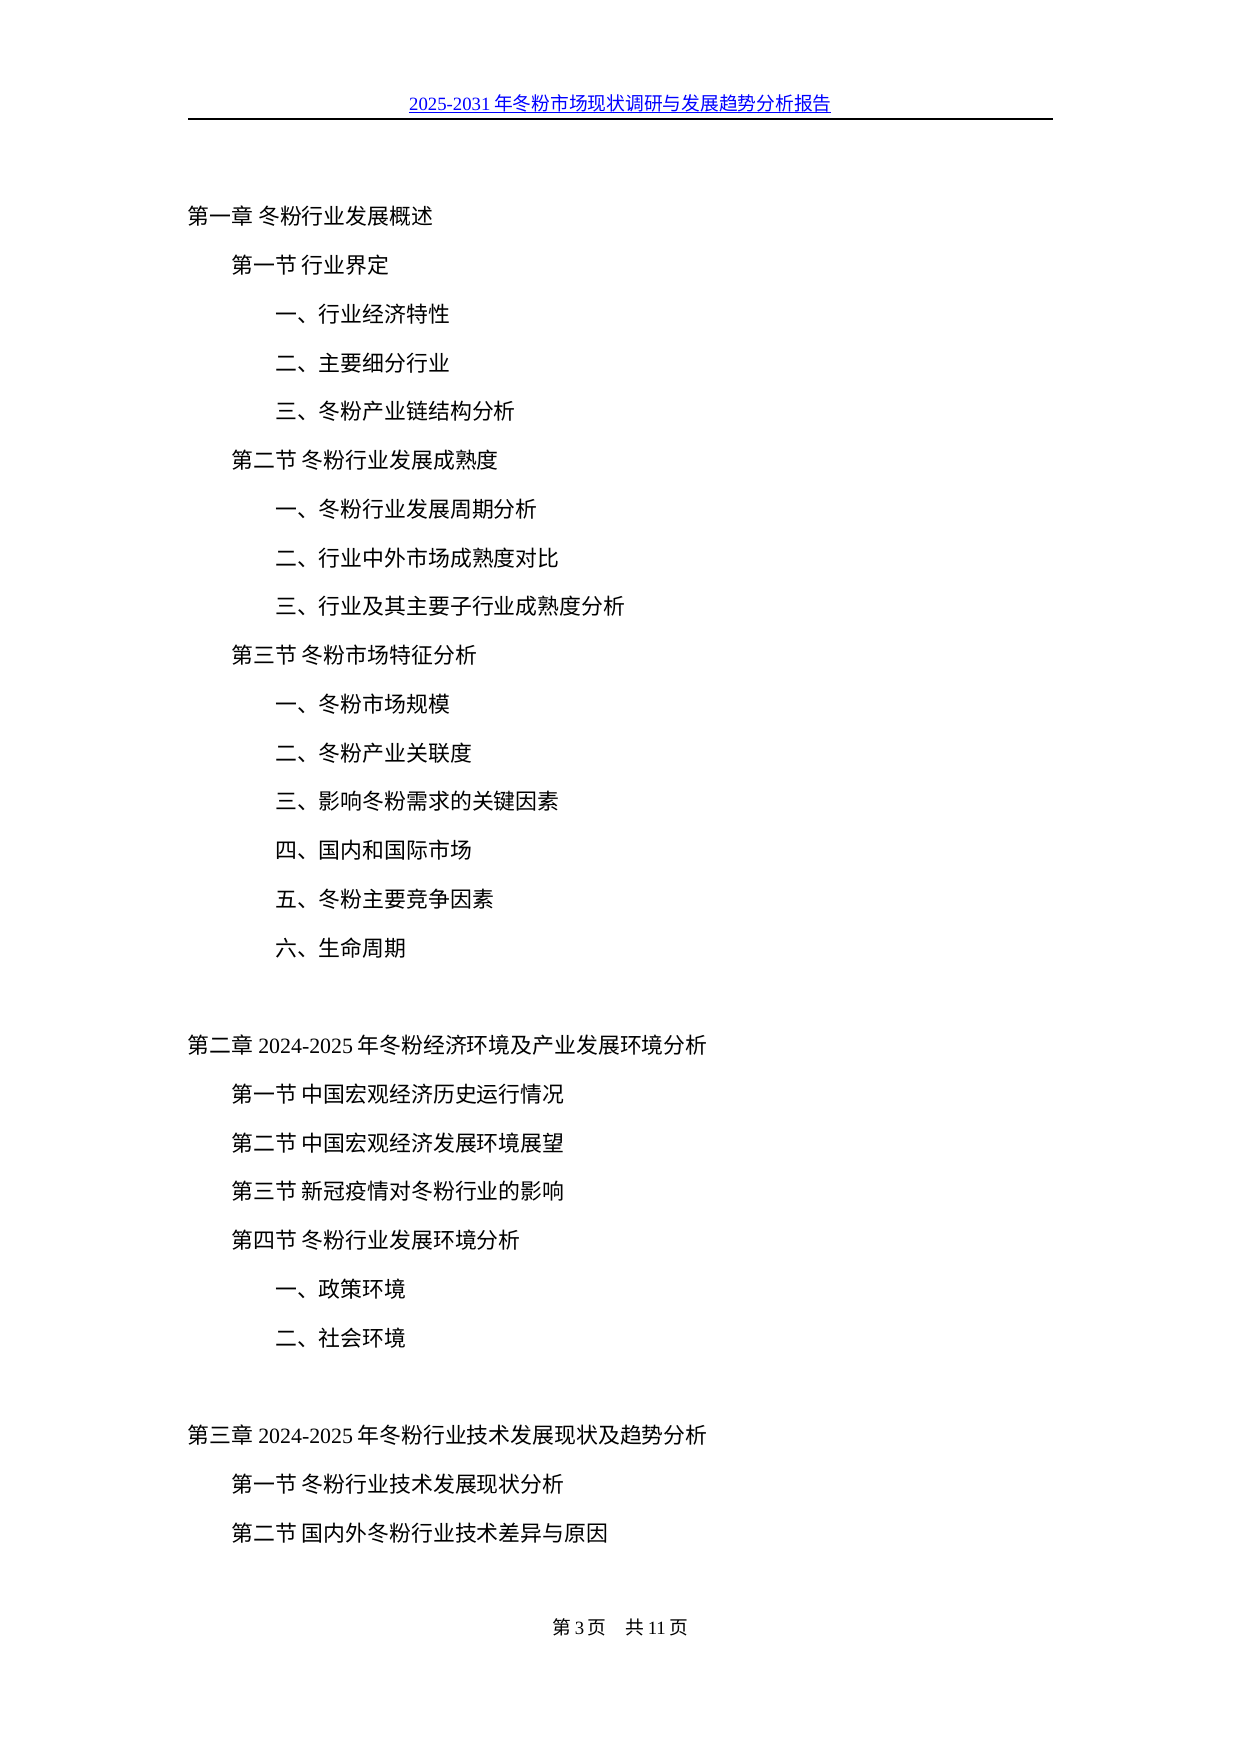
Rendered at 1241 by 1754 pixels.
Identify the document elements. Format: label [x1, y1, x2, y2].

text [187, 150, 1053, 1548]
